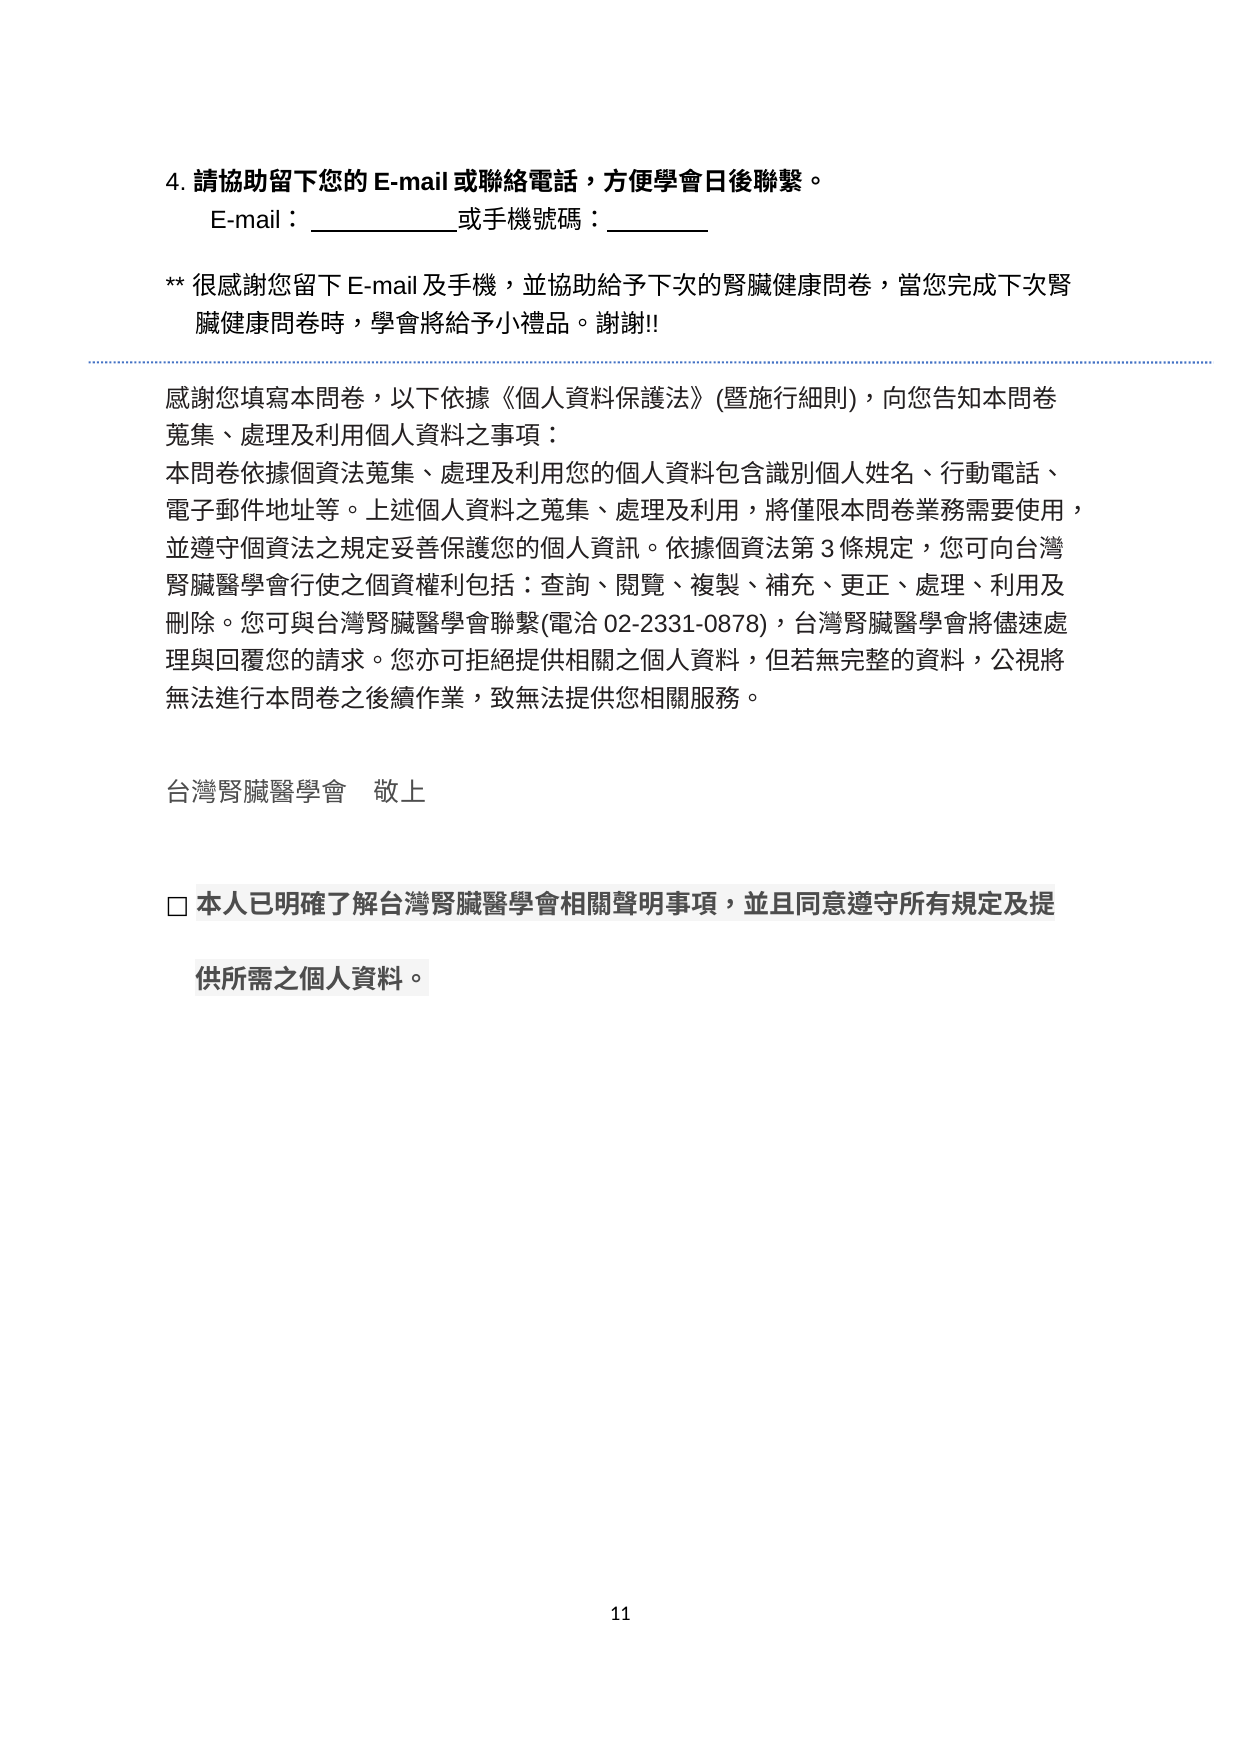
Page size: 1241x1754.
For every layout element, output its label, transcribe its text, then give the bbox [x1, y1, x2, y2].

text □ 本人已明確了解台灣腎臟醫學會相關聲明事項，並且同意遵守所有規定及提供所需之個人資料。 [165, 865, 1075, 1015]
text 台灣腎臟醫學會 敬上 [165, 715, 1075, 827]
text 感謝您填寫本問卷，以下依據《個人資料保護法》(暨施行細則)，向您告知本問卷蒐集、處理及利用個人資料之事項： 本問卷依據個資法蒐集、處理及利用您的個人資料包含識別個人姓名、行動電話、電子郵件地址等。上述個人資料之蒐集、處理及利用，將僅限本問卷業務需要使用，並遵守個資法之規定妥善保護您的個人資訊。依據個資法第3條規定，您可向台灣腎臟醫學會行使之個資權利包括：查詢、閱覽、複製、補充、更正、處理、利用及刪除。您可與台灣腎臟醫學會聯繫(電洽02-2331-0878)，台灣腎臟醫學會將儘速處理與回覆您的請求。您亦可拒絕提供相關之個人資料，但若無完整的資料，公視將無法進行本問卷之後續作業，致無法提供您相關服務。 [165, 377, 1075, 715]
text ** 很感謝您留下E-mail及手機，並協助給予下次的腎臟健康問卷，當您完成下次腎臟健康問卷時，學會將給予小禮品。謝謝!! [165, 265, 1075, 340]
text 4. 請協助留下您的E-mail或聯絡電話，方便學會日後聯繫。 E-mail： 或手機號碼： [165, 161, 1102, 236]
